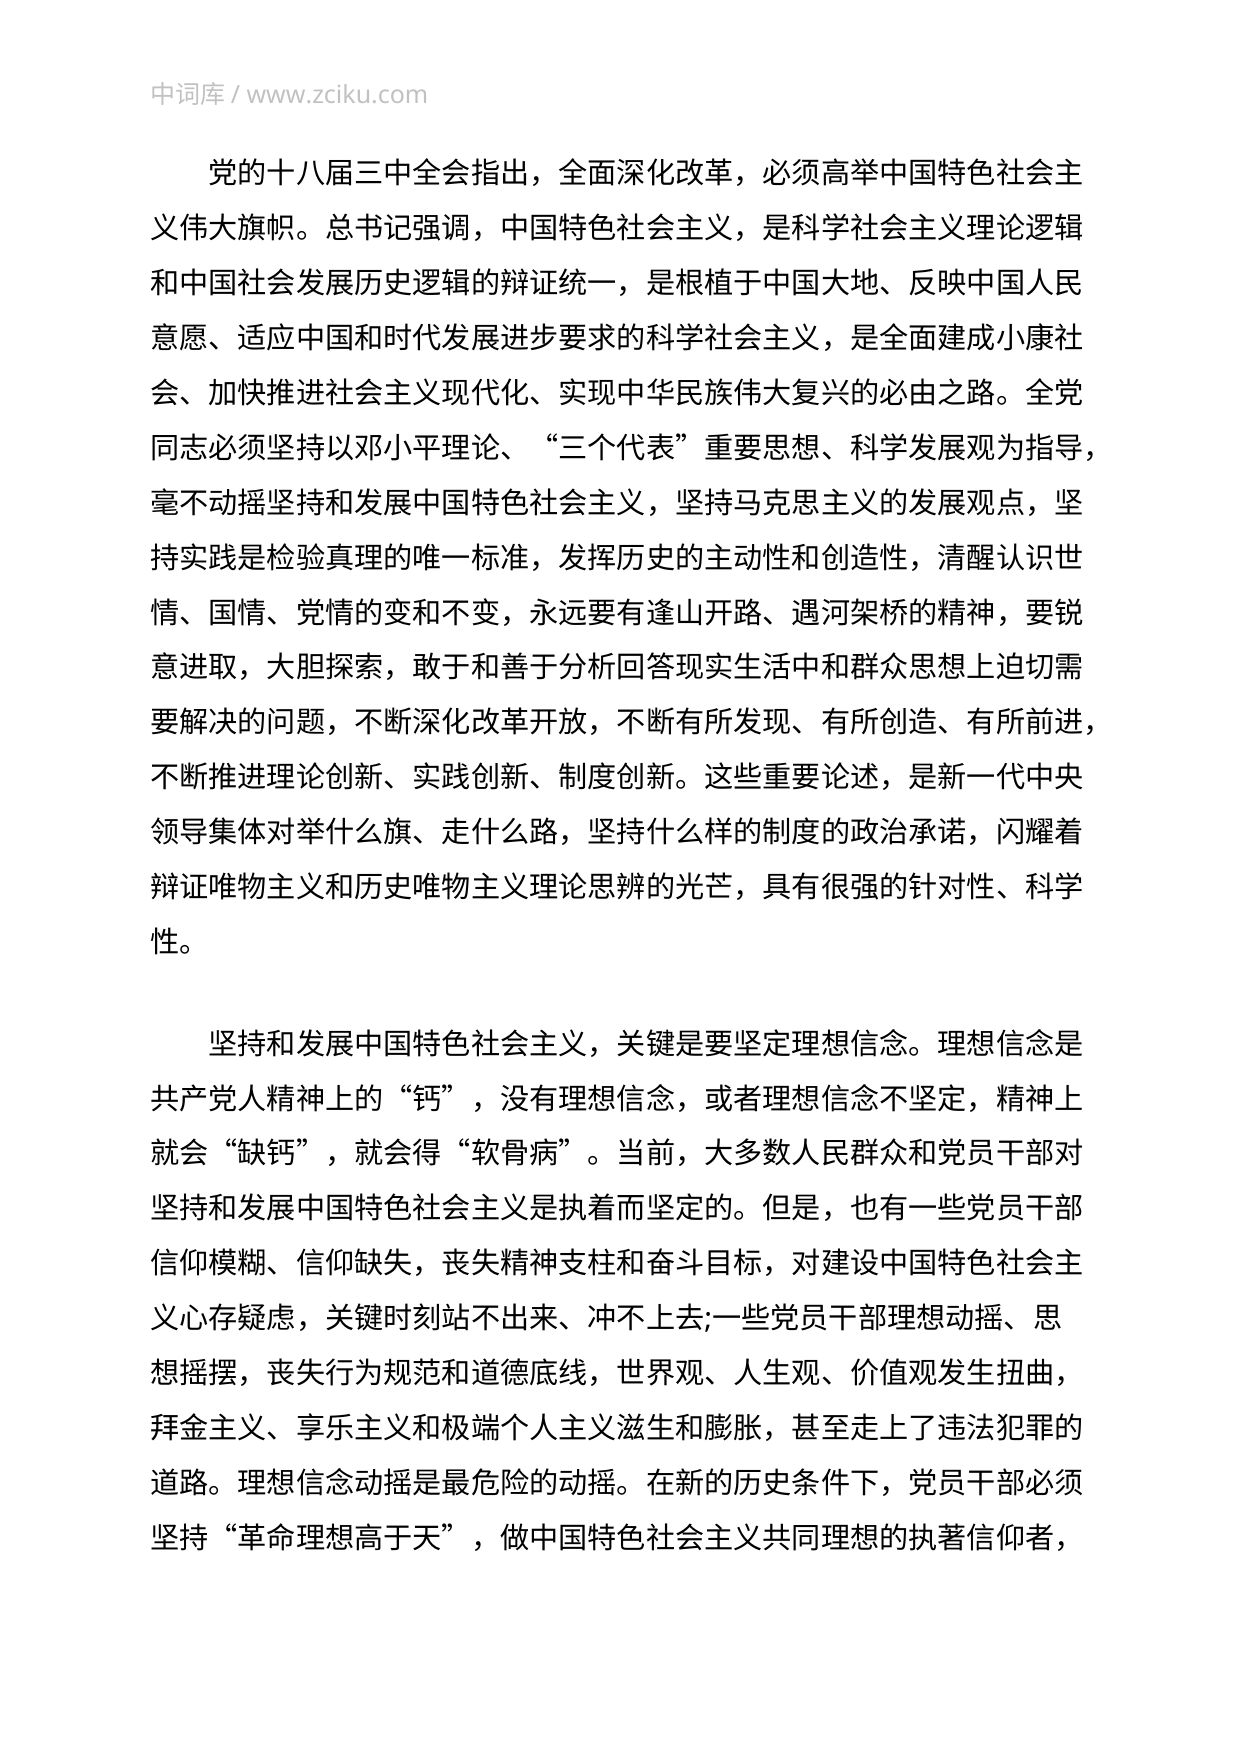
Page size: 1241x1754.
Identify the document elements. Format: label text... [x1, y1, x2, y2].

text 党的十八届三中全会指出，全面深化改革，必须高举中国特色社会主义伟大旗帜。总书记强调，中国特色社会主义，是科学社会主义理论逻辑和中国社会发展历史逻辑的辩证统一，是根植于中国大地、反映中国人民意愿、适应中国和时代发展进步要求的科学社会主义，是全面建成小康社会、加快推进社会主义现代化、实现中华民族伟大复兴的必由之路。全党同志必须坚持以邓小平理论、“三个代表”重要思想、科学发展观为指导，毫不动摇坚持和发展中国特色社会主义，坚持马克思主义的发展观点，坚持实践是检验真理的唯一标准，发挥历史的主动性和创造性，清醒认识世情、国情、党情的变和不变，永远要有逢山开路、遇河架桥的精神，要锐意进取，大胆探索，敢于和善于分析回答现实生活中和群众思想上迫切需要解决的问题，不断深化改革开放，不断有所发现、有所创造、有所前进，不断推进理论创新、实践创新、制度创新。这些重要论述，是新一代中央领导集体对举什么旗、走什么路，坚持什么样的制度的政治承诺，闪耀着辩证唯物主义和历史唯物主义理论思辨的光芒，具有很强的针对性、科学性。 [150, 150, 1090, 961]
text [150, 1020, 1090, 1557]
